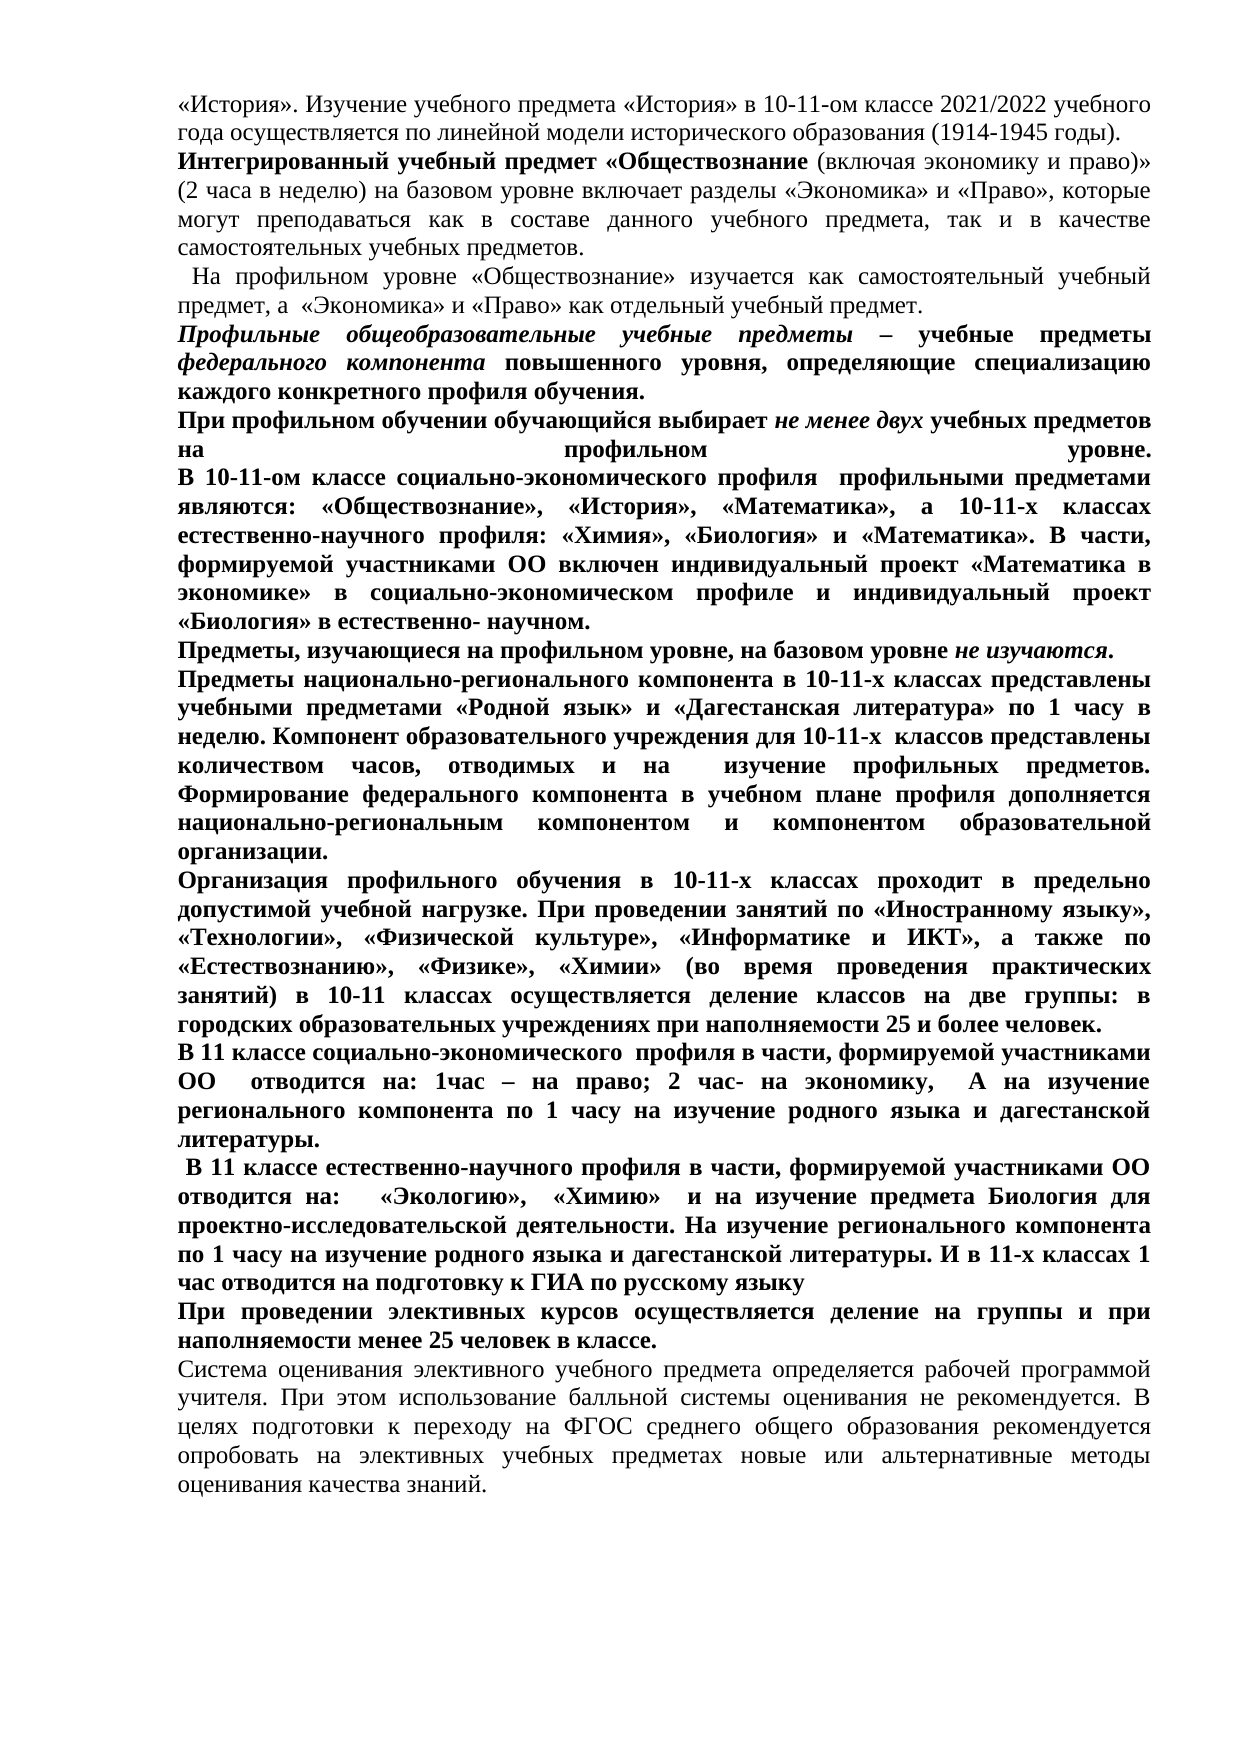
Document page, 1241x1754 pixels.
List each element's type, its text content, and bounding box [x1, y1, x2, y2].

text При профильном обучении обучающийся выбирает не менее двух учебных предметов на профильном уровне. В 10-11-ом классе социально-экономического профиля профильными предметами являются: «Обществознание», «История», «Математика», а 10-11-х классах естественно-научного профиля: «Химия», «Биология» и «Математика». В части, формируемой участниками ОО включен индивидуальный проект «Математика в экономике» в социально-экономическом профиле и индивидуальный проект «Биология» в естественно- научном. [177, 405, 1152, 635]
text В 11 классе социально-экономического профиля в части, формируемой участниками ОО отводится на: 1час – на право; 2 час- на экономику, А на изучение регионального компонента по 1 часу на изучение родного языка и дагестанской литературы. [177, 1037, 1152, 1152]
text Предметы, изучающиеся на профильном уровне, на базовом уровне не изучаются. [177, 635, 1152, 664]
text На профильном уровне «Обществознание» изучается как самостоятельный учебный предмет, а «Экономика» и «Право» как отдельный учебный предмет. [177, 261, 1152, 319]
text Предметы национально-регионального компонента в 10-11-х классах представлены учебными предметами «Родной язык» и «Дагестанская литература» по 1 часу в неделю. Компонент образовательного учреждения для 10-11-х классов представлены количеством часов, отводимых и на изучение профильных предметов. Формирование федерального компонента в учебном плане профиля дополняется национально-региональным компонентом и компонентом образовательной организации. [177, 664, 1152, 865]
text При проведении элективных курсов осуществляется деление на группы и при наполняемости менее 25 человек в классе. [177, 1296, 1152, 1354]
text В 11 классе естественно-научного профиля в части, формируемой участниками ОО отводится на: «Экологию», «Химию» и на изучение предмета Биология для проектно-исследовательской деятельности. На изучение регионального компонента по 1 часу на изучение родного языка и дагестанской литературы. И в 11-х классах 1 час отводится на подготовку к ГИА по русскому языку [177, 1152, 1152, 1296]
text Организация профильного обучения в 10-11-х классах проходит в предельно допустимой учебной нагрузке. При проведении занятий по «Иностранному языку», «Технологии», «Физической культуре», «Информатике и ИКТ», а также по «Естествознанию», «Физике», «Химии» (во время проведения практических занятий) в 10-11 классах осуществляется деление классов на две группы: в городских образовательных учреждениях при наполняемости 25 и более человек. [177, 865, 1152, 1037]
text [177, 89, 1152, 146]
text Профильные общеобразовательные учебные предметы – учебные предметы федерального компонента повышенного уровня, определяющие специализацию каждого конкретного профиля обучения. [177, 319, 1152, 405]
text Система оценивания элективного учебного предмета определяется рабочей программой учителя. При этом использование балльной системы оценивания не рекомендуется. В целях подготовки к переходу на ФГОС среднего общего образования рекомендуется опробовать на элективных учебных предметах новые или альтернативные методы оценивания качества знаний. [177, 1354, 1152, 1497]
text Интегрированный учебный предмет «Обществознание (включая экономику и право)» (2 часа в неделю) на базовом уровне включает разделы «Экономика» и «Право», которые могут преподаваться как в составе данного учебного предмета, так и в качестве самостоятельных учебных предметов. [177, 146, 1152, 261]
